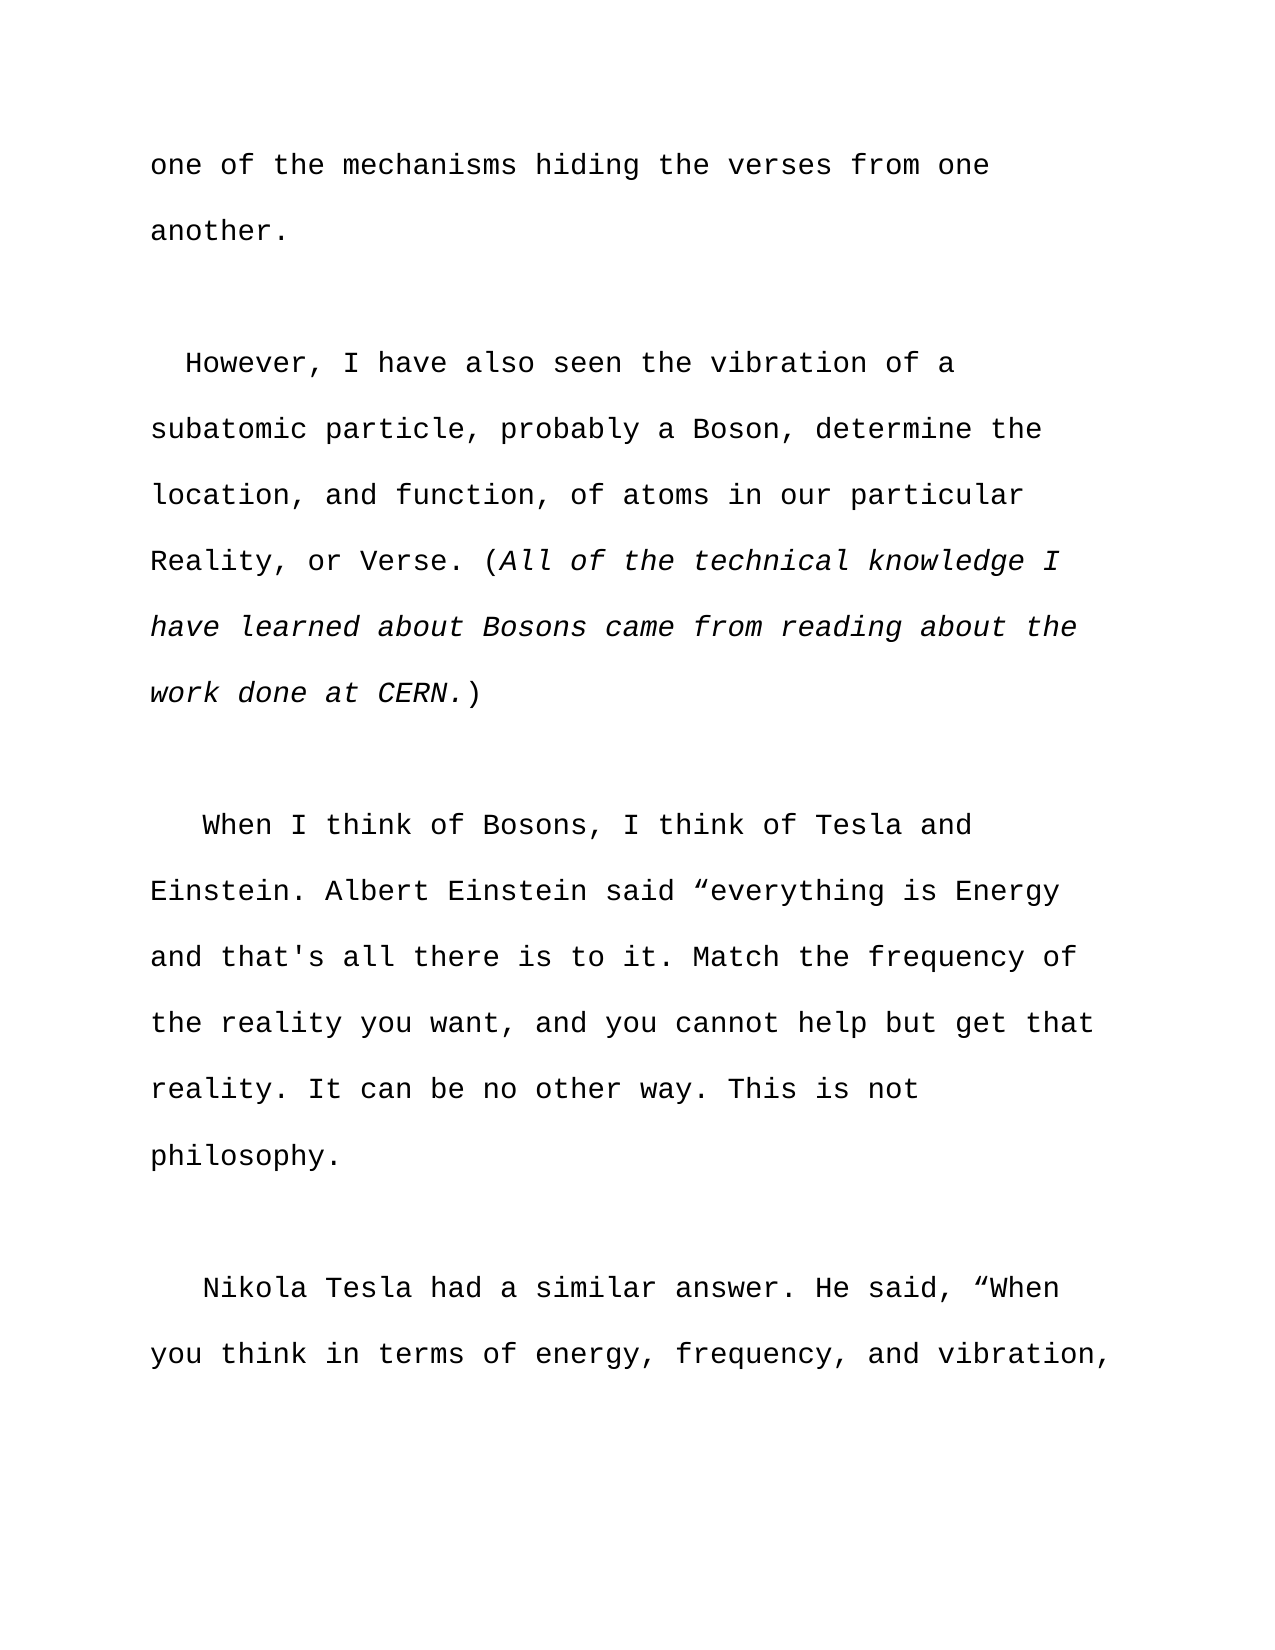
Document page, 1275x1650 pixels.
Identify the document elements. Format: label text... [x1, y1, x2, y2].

text However, I have also seen the vibration of a subatomic particle, probably a Boson, determine the location, and function, of atoms in our particular Reality, or Verse. (All of the technical knowledge I have learned about Bosons came from reading about the work done at CERN.) [150, 348, 1125, 711]
text When I think of Bosons, I think of Tesla and Einstein. Albert Einstein said “everything is Energy and that's all there is to it. Match the frequency of the reality you want, and you cannot help but get that reality. It can be no other way. This is not philosophy. [150, 810, 1125, 1174]
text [150, 150, 1125, 249]
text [150, 1273, 1125, 1372]
